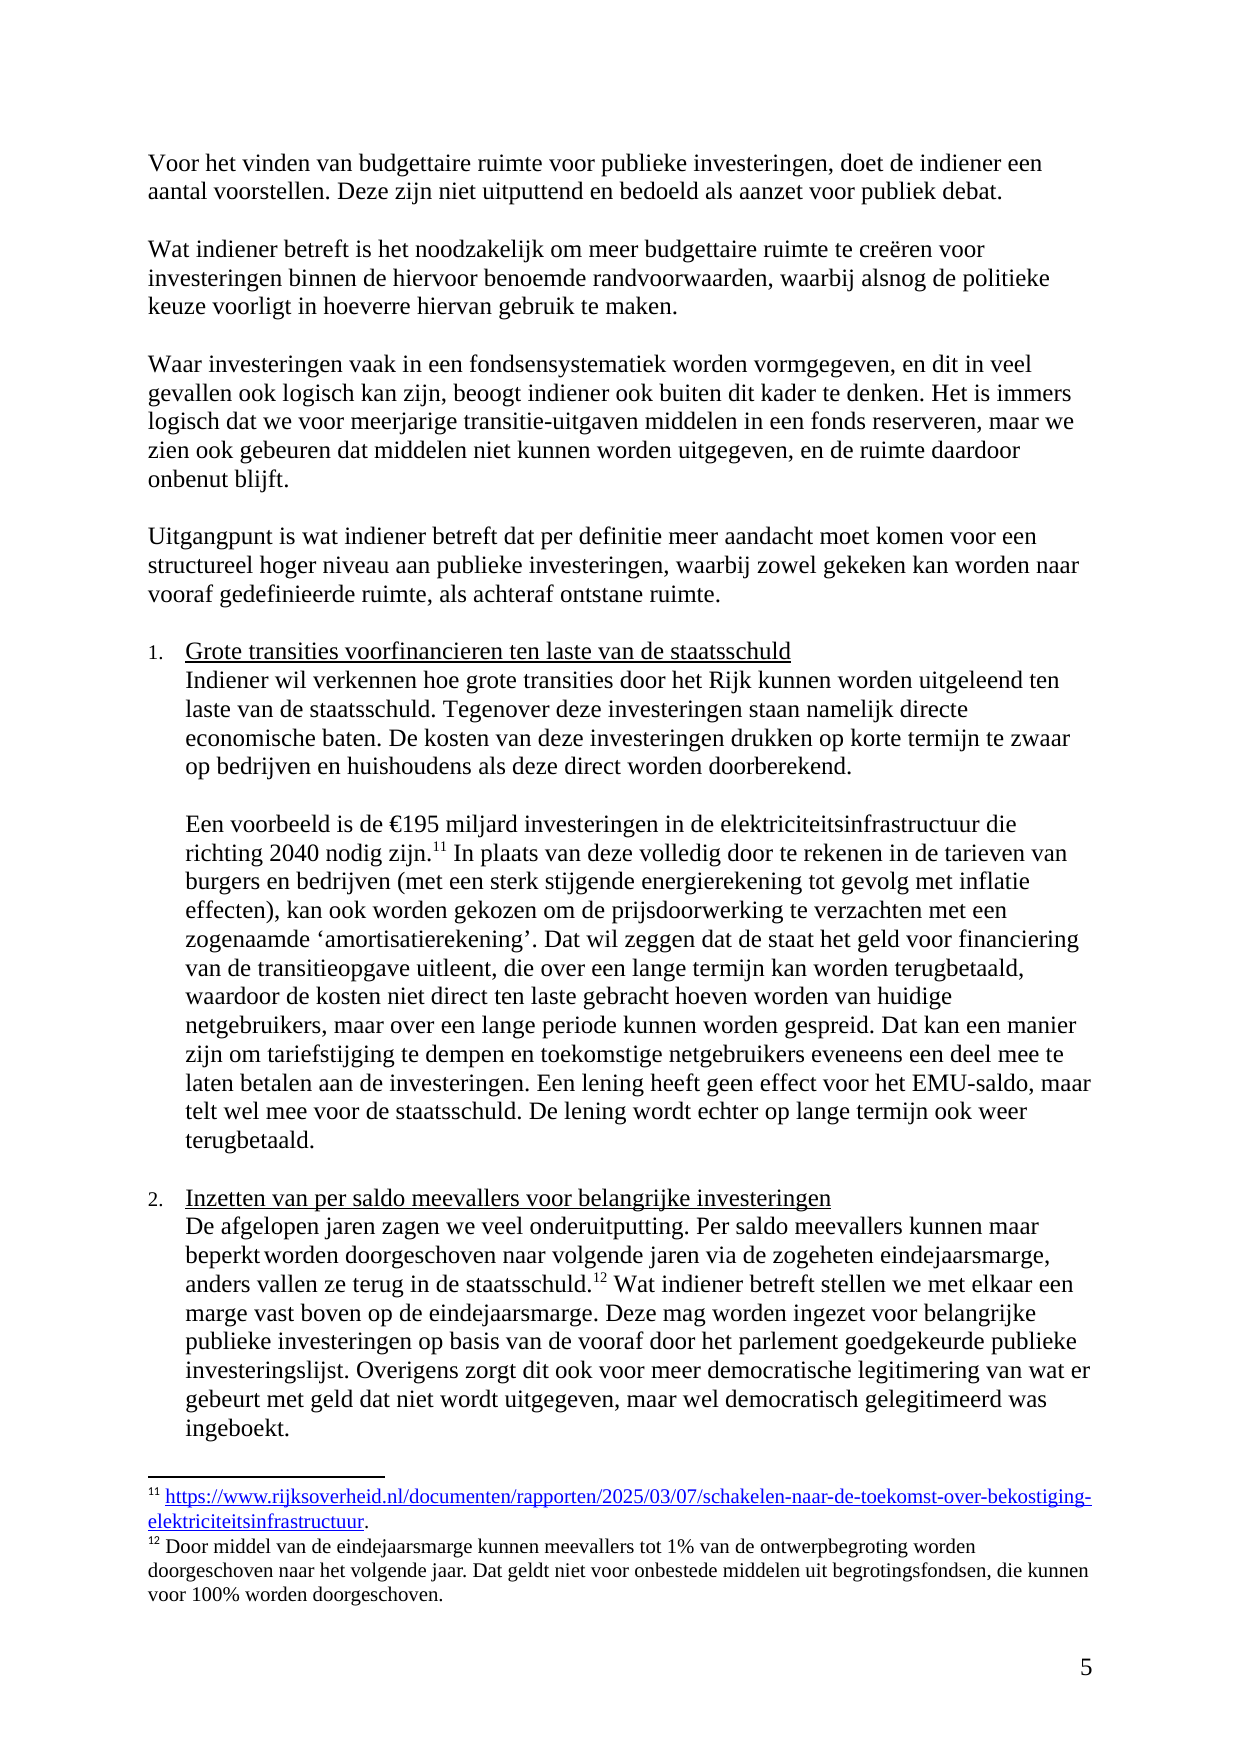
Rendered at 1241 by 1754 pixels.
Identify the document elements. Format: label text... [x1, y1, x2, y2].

list Grote transities voorfinancieren ten laste van de staatsschuld [148, 636, 1093, 665]
list Inzetten van per saldo meevallers voor belangrijke investeringen De afgelopen jaren zagen we veel onderuitputting. Per saldo meevallers kunnen maar beperkt worden doorgeschoven naar volgende jaren via de zogeheten eindejaarsmarge, anders vallen ze terug in de staatsschuld. Wat indiener betreft stellen we met elkaar een marge vast boven op de eindejaarsmarge. Deze mag worden ingezet voor belangrijke publieke investeringen op basis van de vooraf door het parlement goedgekeurde publieke investeringslijst. Overigens zorgt dit ook voor meer democratische legitimering van wat er gebeurt met geld dat niet wordt uitgegeven, maar wel democratisch gelegitimeerd was ingeboekt. [148, 1183, 1093, 1441]
text Voor het vinden van budgettaire ruimte voor publieke investeringen, doet de indiener een aantal voorstellen. Deze zijn niet uitputtend en bedoeld als aanzet voor publiek debat. [148, 148, 1093, 205]
text Uitgangpunt is wat indiener betreft dat per definitie meer aandacht moet komen voor een structureel hoger niveau aan publieke investeringen, waarbij zowel gekeken kan worden naar vooraf gedefinieerde ruimte, als achteraf ontstane ruimte. [148, 521, 1093, 608]
text Wat indiener betreft is het noodzakelijk om meer budgettaire ruimte te creëren voor investeringen binnen de hiervoor benoemde randvoorwaarden, waarbij alsnog de politieke keuze voorligt in hoeverre hiervan gebruik te maken. [148, 234, 1093, 320]
text Indiener wil verkennen hoe grote transities door het Rijk kunnen worden uitgeleend ten laste van de staatsschuld. Tegenover deze investeringen staan namelijk directe economische baten. De kosten van deze investeringen drukken op korte termijn te zwaar op bedrijven en huishoudens als deze direct worden doorberekend. [185, 665, 1093, 780]
text Waar investeringen vaak in een fondsensystematiek worden vormgegeven, en dit in veel gevallen ook logisch kan zijn, beoogt indiener ook buiten dit kader te denken. Het is immers logisch dat we voor meerjarige transitie-uitgaven middelen in een fonds reserveren, maar we zien ook gebeuren dat middelen niet kunnen worden uitgegeven, en de ruimte daardoor onbenut blijft. [148, 349, 1093, 493]
text Een voorbeeld is de €195 miljard investeringen in de elektriciteitsinfrastructuur die richting 2040 nodig zijn. In plaats van deze volledig door te rekenen in de tarieven van burgers en bedrijven (met een sterk stijgende energierekening tot gevolg met inflatie effecten), kan ook worden gekozen om de prijsdoorwerking te verzachten met een zogenaamde ‘amortisatierekening’. Dat wil zeggen dat de staat het geld voor financiering van de transitieopgave uitleent, die over een lange termijn kan worden terugbetaald, waardoor de kosten niet direct ten laste gebracht hoeven worden van huidige netgebruikers, maar over een lange periode kunnen worden gespreid. Dat kan een manier zijn om tariefstijging te dempen en toekomstige netgebruikers eveneens een deel mee te laten betalen aan de investeringen. Een lening heeft geen effect voor het EMU-saldo, maar telt wel mee voor de staatsschuld. De lening wordt echter op lange termijn ook weer terugbetaald. [185, 809, 1093, 1154]
